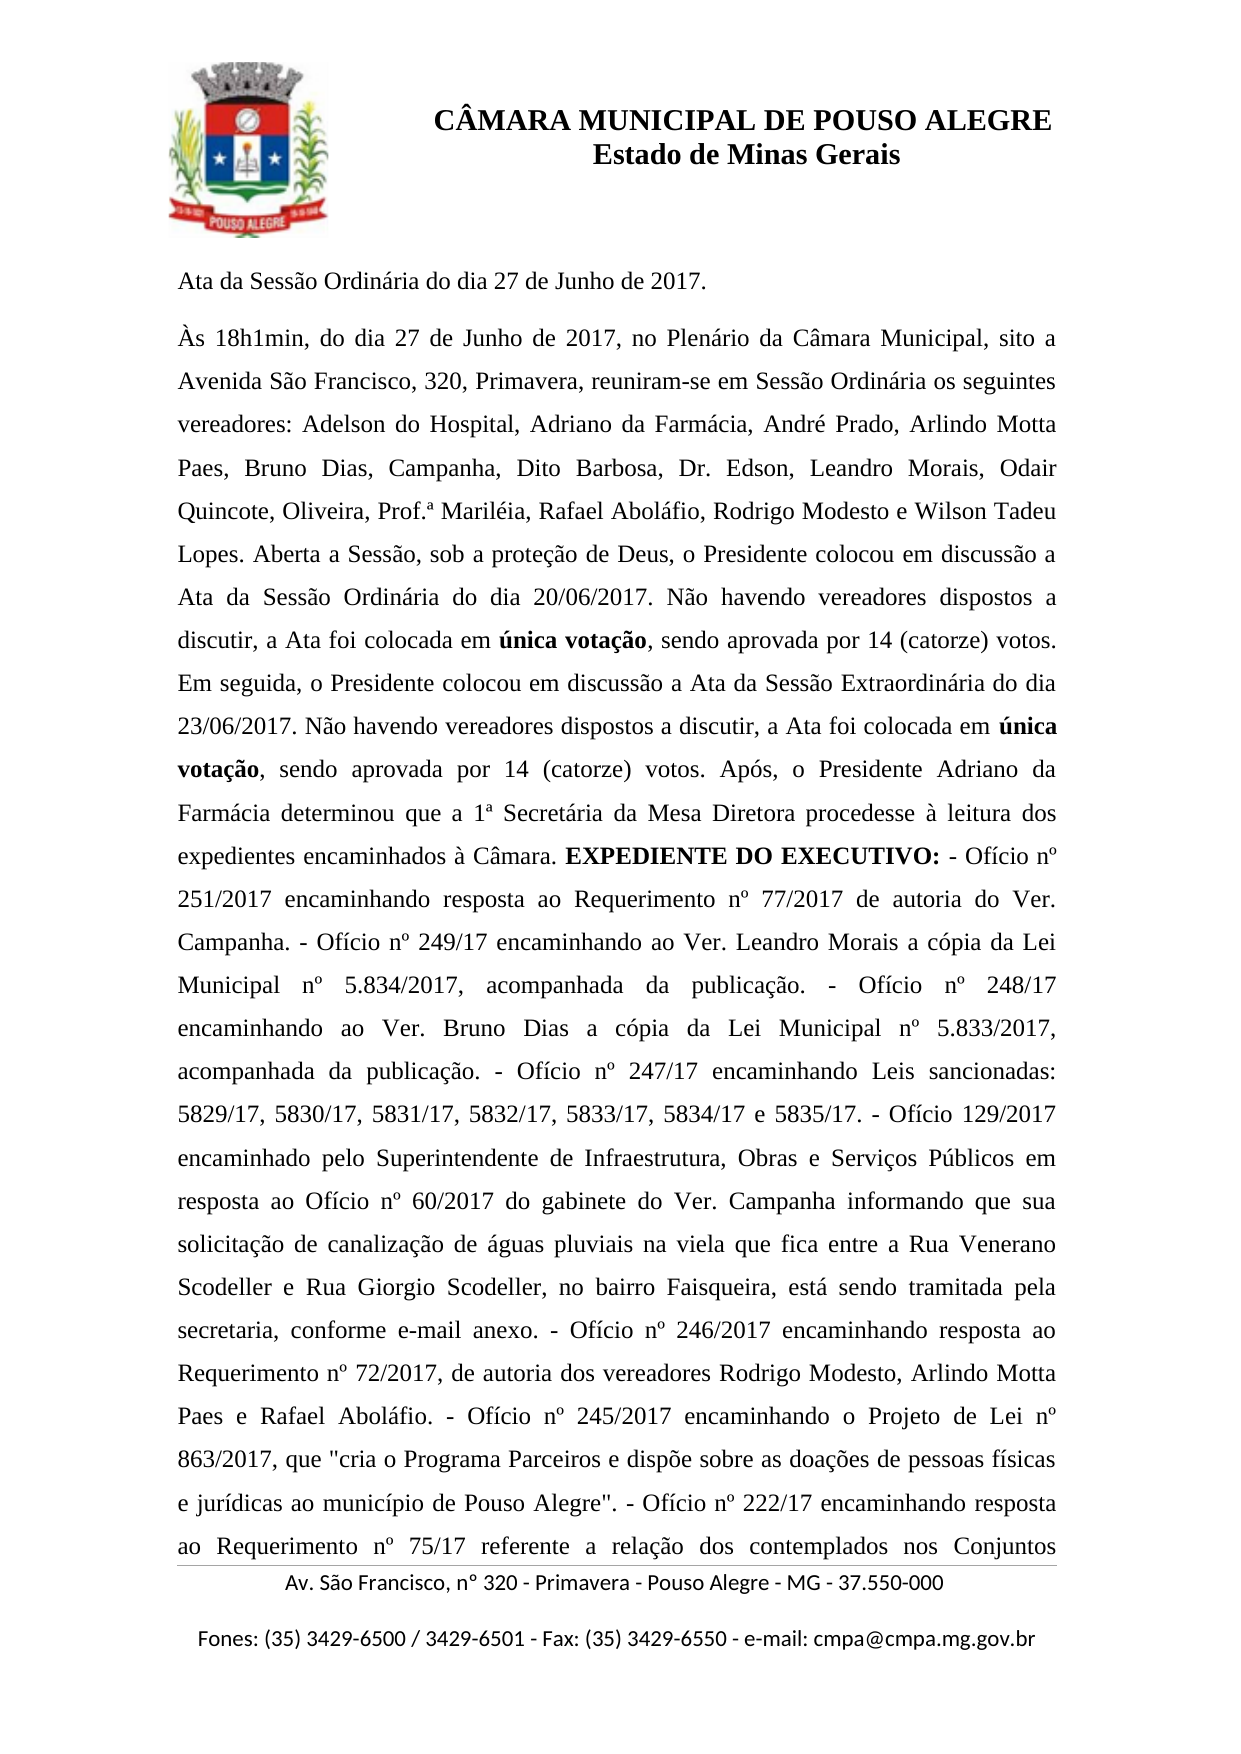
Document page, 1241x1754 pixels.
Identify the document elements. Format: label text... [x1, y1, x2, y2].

picture [168, 62, 329, 238]
text Ata da Sessão Ordinária do dia 27 de Junho de 2017. [177, 266, 1057, 294]
